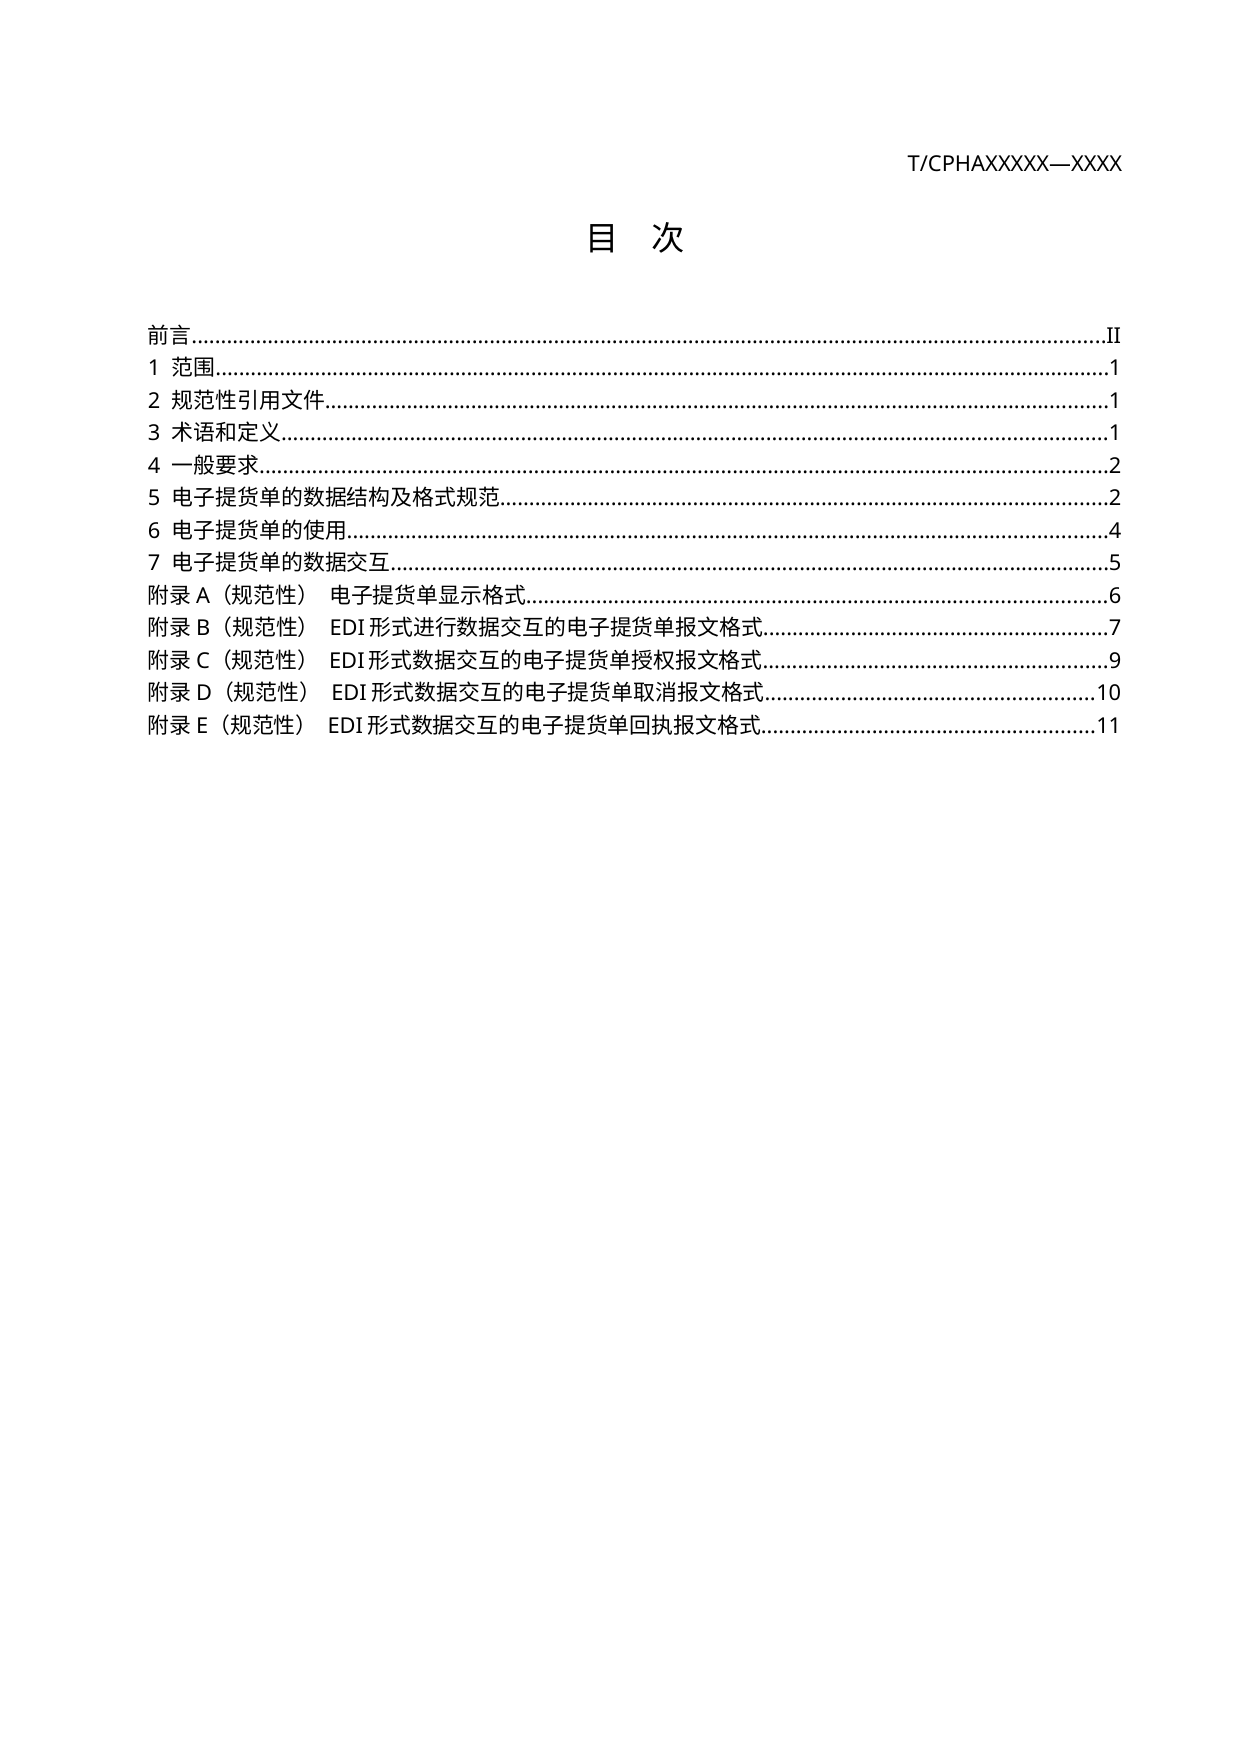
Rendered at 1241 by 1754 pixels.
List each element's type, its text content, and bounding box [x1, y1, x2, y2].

text 3 术语和定义 1 [148, 415, 1122, 448]
text 5 电子提货单的数据结构及格式规范 2 [148, 480, 1122, 513]
text 目次 [148, 204, 1122, 269]
text 附录A（规范性） 电子提货单显示格式 6 [148, 578, 1122, 610]
text 附录B（规范性） EDI形式进行数据交互的电子提货单报文格式 7 [148, 610, 1122, 643]
text 4 一般要求 2 [148, 448, 1122, 480]
text 2 规范性引用文件 1 [148, 383, 1122, 415]
text 前言 II [148, 318, 1122, 350]
text 附录E（规范性） EDI形式数据交互的电子提货单回执报文格式 11 [148, 708, 1122, 740]
text 7 电子提货单的数据交互 5 [148, 545, 1122, 578]
text 6 电子提货单的使用 4 [148, 513, 1122, 545]
text 附录D（规范性） EDI形式数据交互的电子提货单取消报文格式 10 [148, 675, 1122, 708]
text 1 范围 1 [148, 350, 1122, 383]
text 附录C（规范性） EDI形式数据交互的电子提货单授权报文格式 9 [148, 643, 1122, 675]
